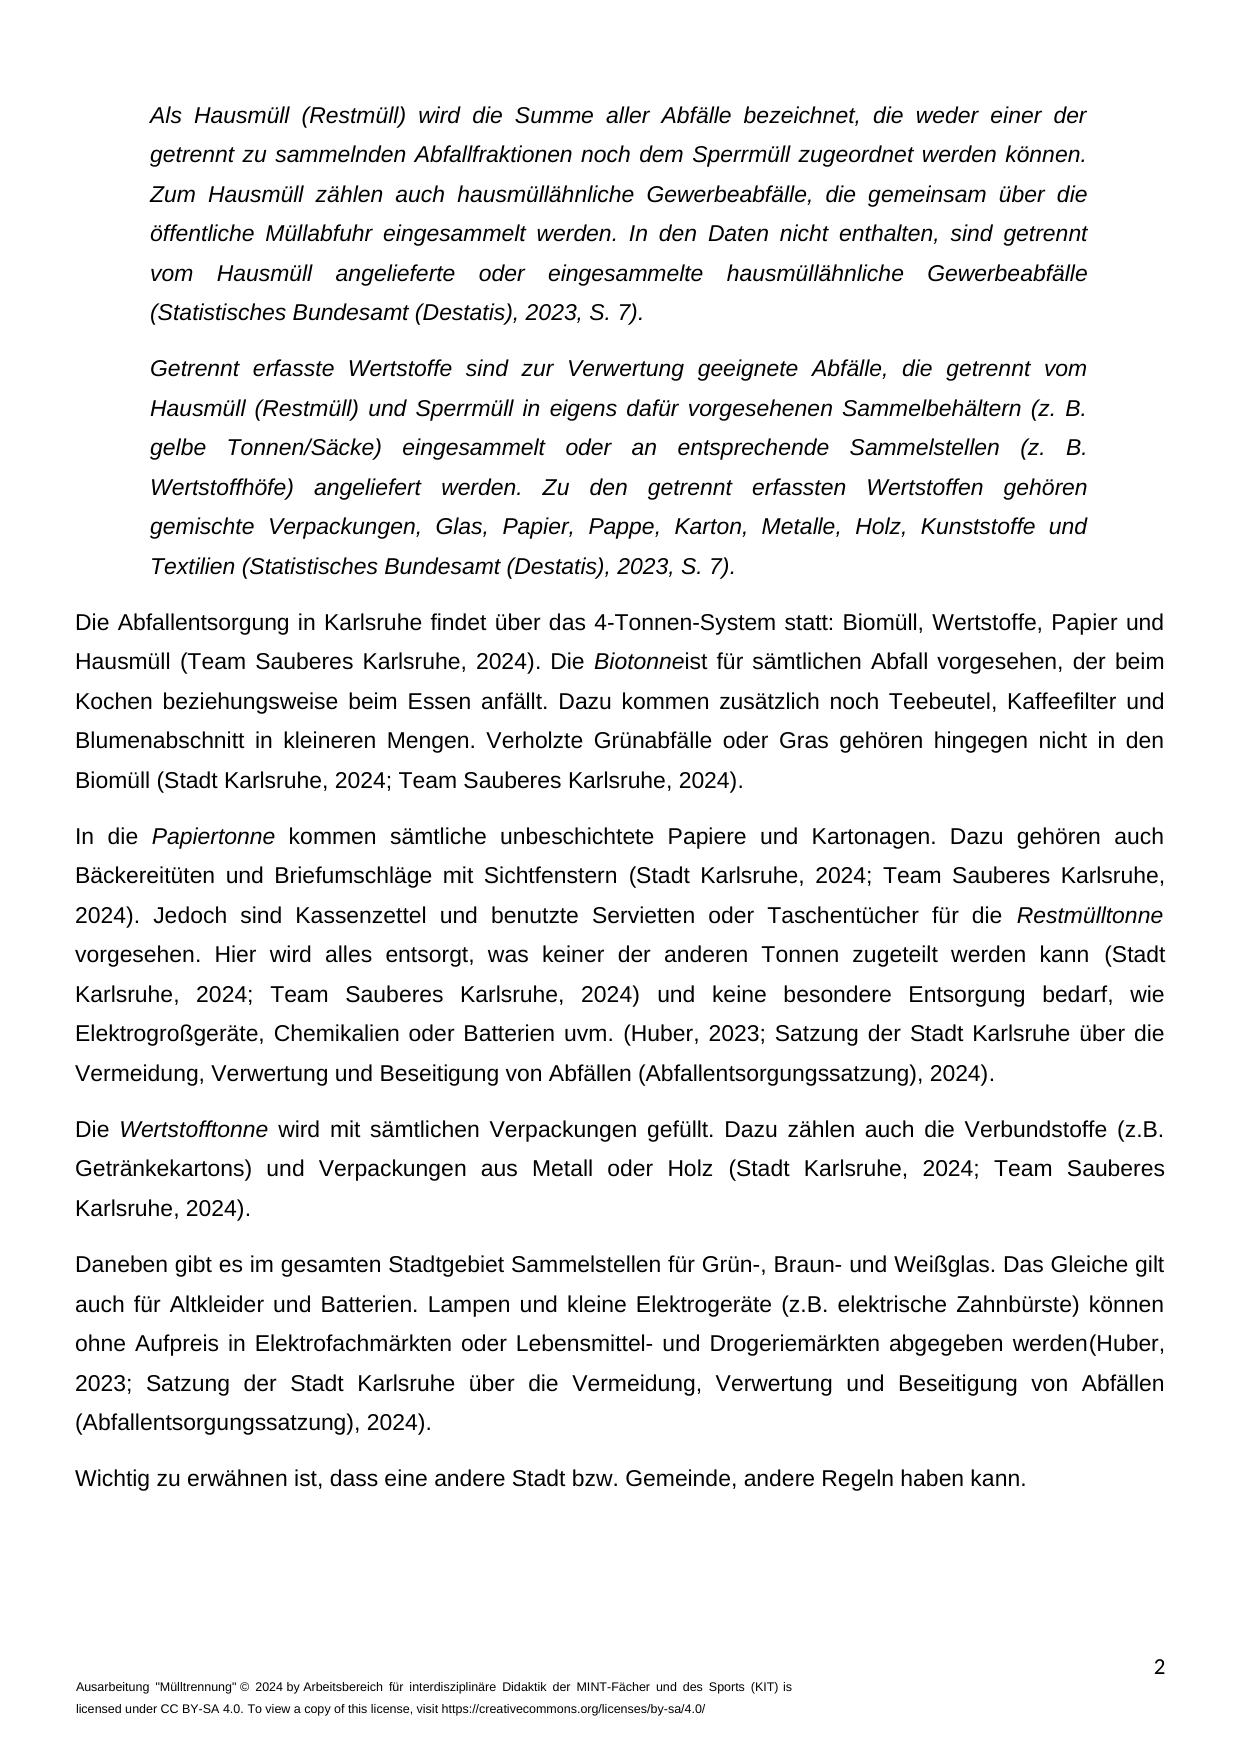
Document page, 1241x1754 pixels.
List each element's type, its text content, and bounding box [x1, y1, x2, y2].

text Als Hausmüll (Restmüll) wird die Summe aller Abfälle bezeichnet, die weder einer der getrennt zu sammelnden Abfallfraktionen noch dem Sperrmüll zugeordnet werden können. Zum Hausmüll zählen auch hausmüllähnliche Gewerbeabfälle, die gemeinsam über die öffentliche Müllabfuhr eingesammelt werden. In den Daten nicht enthalten, sind getrennt vom Hausmüll angelieferte oder eingesammelte hausmüllähnliche Gewerbeabfälle (Statistisches Bundesamt (Destatis), 2023, S. 7). [150, 102, 1090, 326]
text Die Abfallentsorgung in Karlsruhe findet über das 4-Tonnen-System statt: Biomüll, Wertstoffe, Papier und Hausmüll (Team Sauberes Karlsruhe, 2024). Die Biotonneist für sämtlichen Abfall vorgesehen, der beim Kochen beziehungsweise beim Essen anfällt. Dazu kommen zusätzlich noch Teebeutel, Kaffeefilter und Blumenabschnitt in kleineren Mengen. Verholzte Grünabfälle oder Gras gehören hingegen nicht in den Biomüll (Stadt Karlsruhe, 2024; Team Sauberes Karlsruhe, 2024). [75, 609, 1165, 793]
text Daneben gibt es im gesamten Stadtgebiet Sammelstellen für Grün-, Braun- und Weißglas. Das Gleiche gilt auch für Altkleider und Batterien. Lampen und kleine Elektrogeräte (z.B. elektrische Zahnbürste) können ohne Aufpreis in Elektrofachmärkten oder Lebensmittel- und Drogeriemärkten abgegeben werden(Huber, 2023; Satzung der Stadt Karlsruhe über die Vermeidung, Verwertung und Beseitigung von Abfällen (Abfallentsorgungssatzung), 2024). [75, 1251, 1165, 1435]
text Getrennt erfasste Wertstoffe sind zur Verwertung geeignete Abfälle, die getrennt vom Hausmüll (Restmüll) und Sperrmüll in eigens dafür vorgesehenen Sammelbehältern (z. B. gelbe Tonnen/Säcke) eingesammelt oder an entsprechende Sammelstellen (z. B. Wertstoffhöfe) angeliefert werden. Zu den getrennt erfassten Wertstoffen gehören gemischte Verpackungen, Glas, Papier, Pappe, Karton, Metalle, Holz, Kunststoffe und Textilien (Statistisches Bundesamt (Destatis), 2023, S. 7). [150, 355, 1090, 579]
text Wichtig zu erwähnen ist, dass eine andere Stadt bzw. Gemeinde, andere Regeln haben kann. [75, 1465, 1165, 1491]
text Die Wertstofftonne wird mit sämtlichen Verpackungen gefüllt. Dazu zählen auch die Verbundstoffe (z.B. Getränkekartons) und Verpackungen aus Metall oder Holz (Stadt Karlsruhe, 2024; Team Sauberes Karlsruhe, 2024). [75, 1116, 1165, 1221]
text In die Papiertonne kommen sämtliche unbeschichtete Papiere und Kartonagen. Dazu gehören auch Bäckereitüten und Briefumschläge mit Sichtfenstern (Stadt Karlsruhe, 2024; Team Sauberes Karlsruhe, 2024). Jedoch sind Kassenzettel und benutzte Servietten oder Taschentücher für die Restmülltonne vorgesehen. Hier wird alles entsorgt, was keiner der anderen Tonnen zugeteilt werden kann (Stadt Karlsruhe, 2024; Team Sauberes Karlsruhe, 2024) und keine besondere Entsorgung bedarf, wie Elektrogroßgeräte, Chemikalien oder Batterien uvm. (Huber, 2023; Satzung der Stadt Karlsruhe über die Vermeidung, Verwertung und Beseitigung von Abfällen (Abfallentsorgungssatzung), 2024). [75, 823, 1165, 1086]
